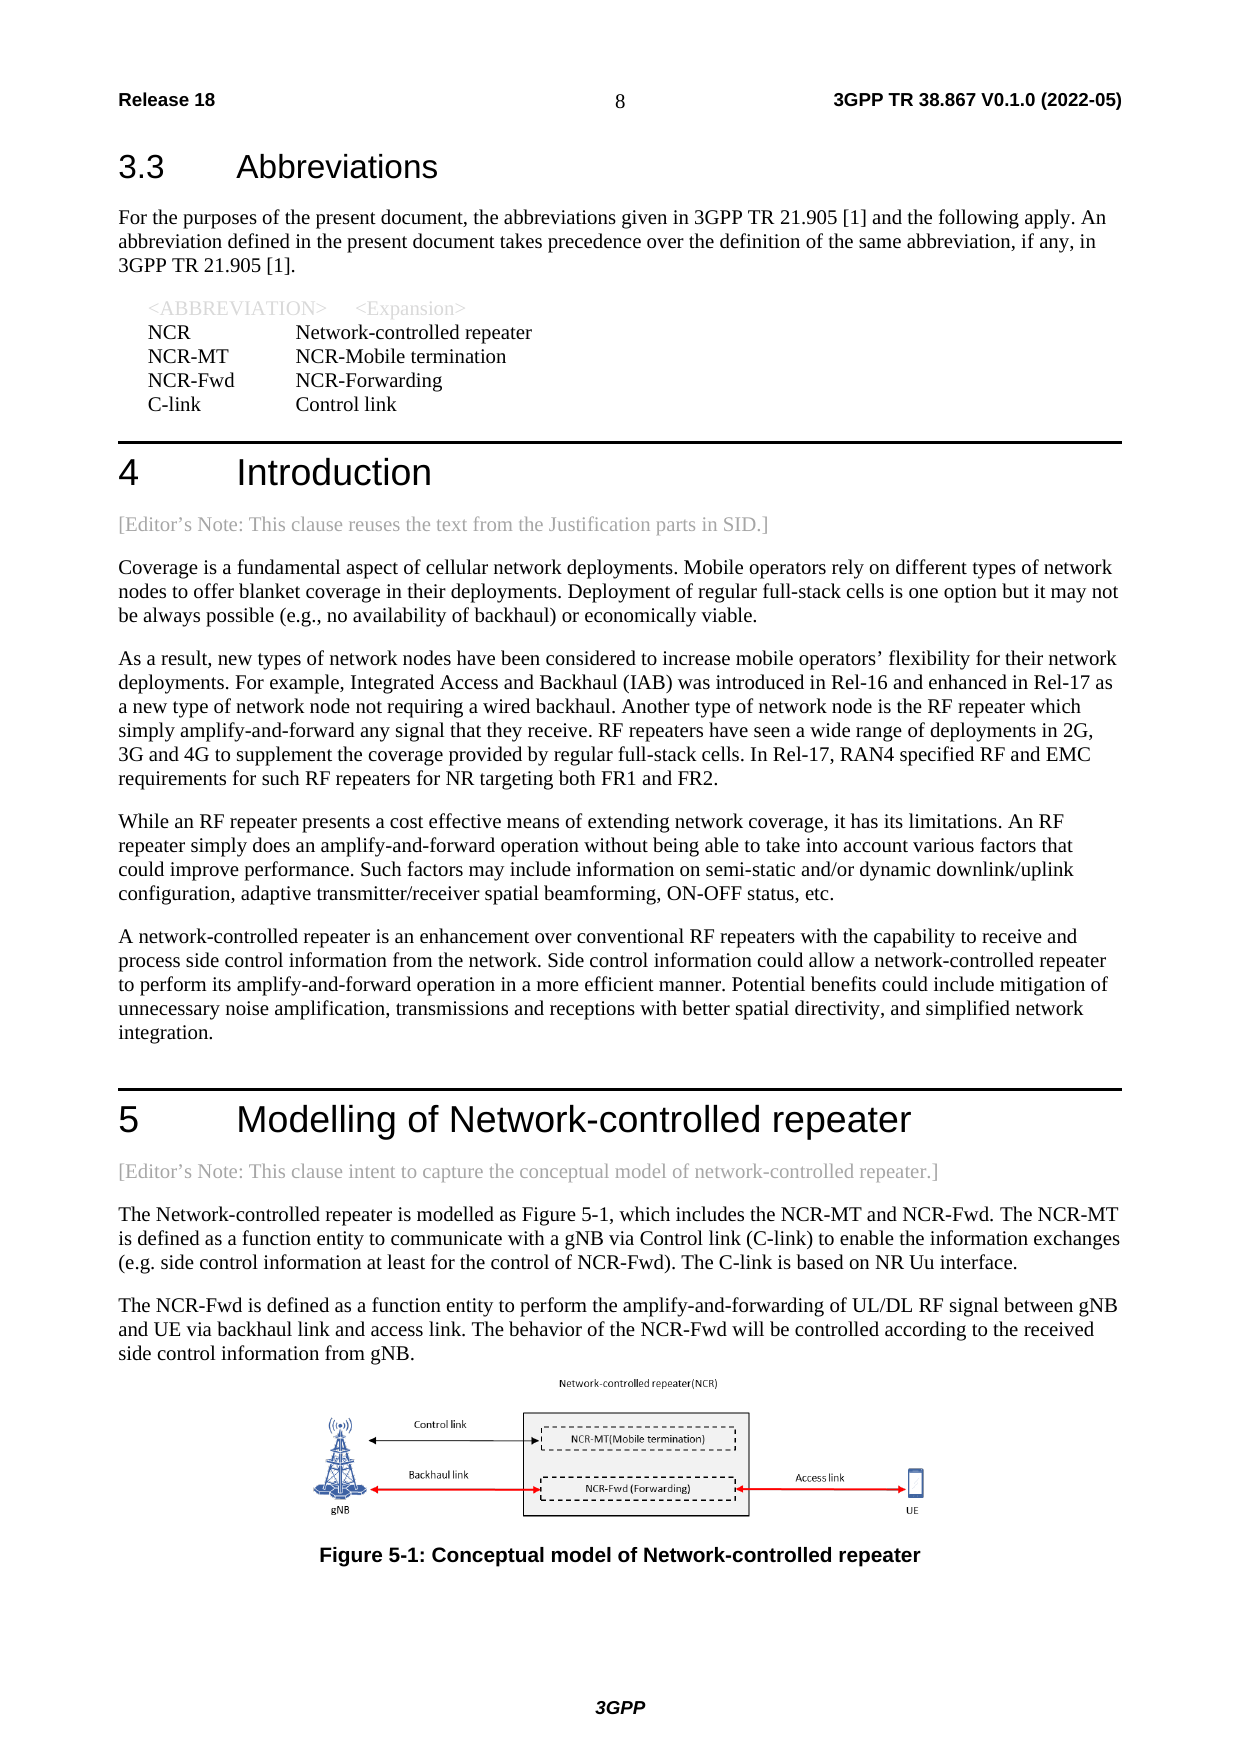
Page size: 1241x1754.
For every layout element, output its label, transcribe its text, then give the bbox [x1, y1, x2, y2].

text [Editor’s Note: This clause intent to capture the conceptual model of network-controlled repeater.] [118, 1159, 1122, 1183]
text As a result, new types of network nodes have been considered to increase mobile operators’ flexibility for their network deployments. For example, Integrated Access and Backhaul (IAB) was introduced in Rel-16 and enhanced in Rel-17 as a new type of network node not requiring a wired backhaul. Another type of network node is the RF repeater which simply amplify-and-forward any signal that they receive. RF repeaters have seen a wide range of deployments in 2G, 3G and 4G to supplement the coverage provided by regular full-stack cells. In Rel-17, RAN4 specified RF and EMC requirements for such RF repeaters for NR targeting both FR1 and FR2. [118, 646, 1122, 790]
text [Editor’s Note: This clause reuses the text from the Justification parts in SID.] [118, 512, 1122, 536]
text <ABBREVIATION> <Expansion> [148, 296, 1122, 320]
text A network-controlled repeater is an enhancement over conventional RF repeaters with the capability to receive and process side control information from the network. Side control information could allow a network-controlled repeater to perform its amplify-and-forward operation in a more efficient manner. Potential benefits could include mitigation of unnecessary noise amplification, transmissions and receptions with better spatial directivity, and simplified network integration. [118, 924, 1122, 1044]
text For the purposes of the present document, the abbreviations given in 3GPP TR 21.905 [1] and the following apply. An abbreviation defined in the present document takes precedence over the definition of the same abbreviation, if any, in 3GPP TR 21.905 [1]. [118, 205, 1122, 277]
text Coverage is a fundamental aspect of cellular network deployments. Mobile operators rely on different types of network nodes to offer blanket coverage in their deployments. Deployment of regular full-stack cells is one option but it may not be always possible (e.g., no availability of backhaul) or economically viable. [118, 555, 1122, 627]
text NCR-Fwd NCR-Forwarding [148, 368, 1122, 392]
subtitle 4 Introduction [118, 444, 1122, 493]
picture [312, 1371, 928, 1524]
subtitle 3.3 Abbreviations [118, 147, 1122, 186]
text The Network-controlled repeater is modelled as Figure 5-1, which includes the NCR-MT and NCR-Fwd. The NCR-MT is defined as a function entity to communicate with a gNB via Control link (C-link) to enable the information exchanges (e.g. side control information at least for the control of NCR-Fwd). The C-link is based on NR Uu interface. [118, 1202, 1122, 1274]
text C-link Control link [148, 392, 1122, 416]
text While an RF repeater presents a cost effective means of extending network coverage, it has its limitations. An RF repeater simply does an amplify-and-forward operation without being able to take into account various factors that could improve performance. Such factors may include information on semi-static and/or dynamic downlink/uplink configuration, adaptive transmitter/receiver spatial beamforming, ON-OFF status, etc. [118, 809, 1122, 905]
text NCR-MT NCR-Mobile termination [148, 344, 1122, 368]
list The NCR-Fwd is defined as a function entity to perform the amplify-and-forwarding of UL/DL RF signal between gNB and UE via backhaul link and access link. The behavior of the NCR-Fwd will be controlled according to the received side control information from gNB. [118, 1293, 1122, 1365]
text Figure 5-1: Conceptual model of Network-controlled repeater [118, 1542, 1122, 1566]
subtitle 5 Modelling of Network-controlled repeater [118, 1091, 1122, 1141]
text NCR Network-controlled repeater [148, 320, 1122, 344]
